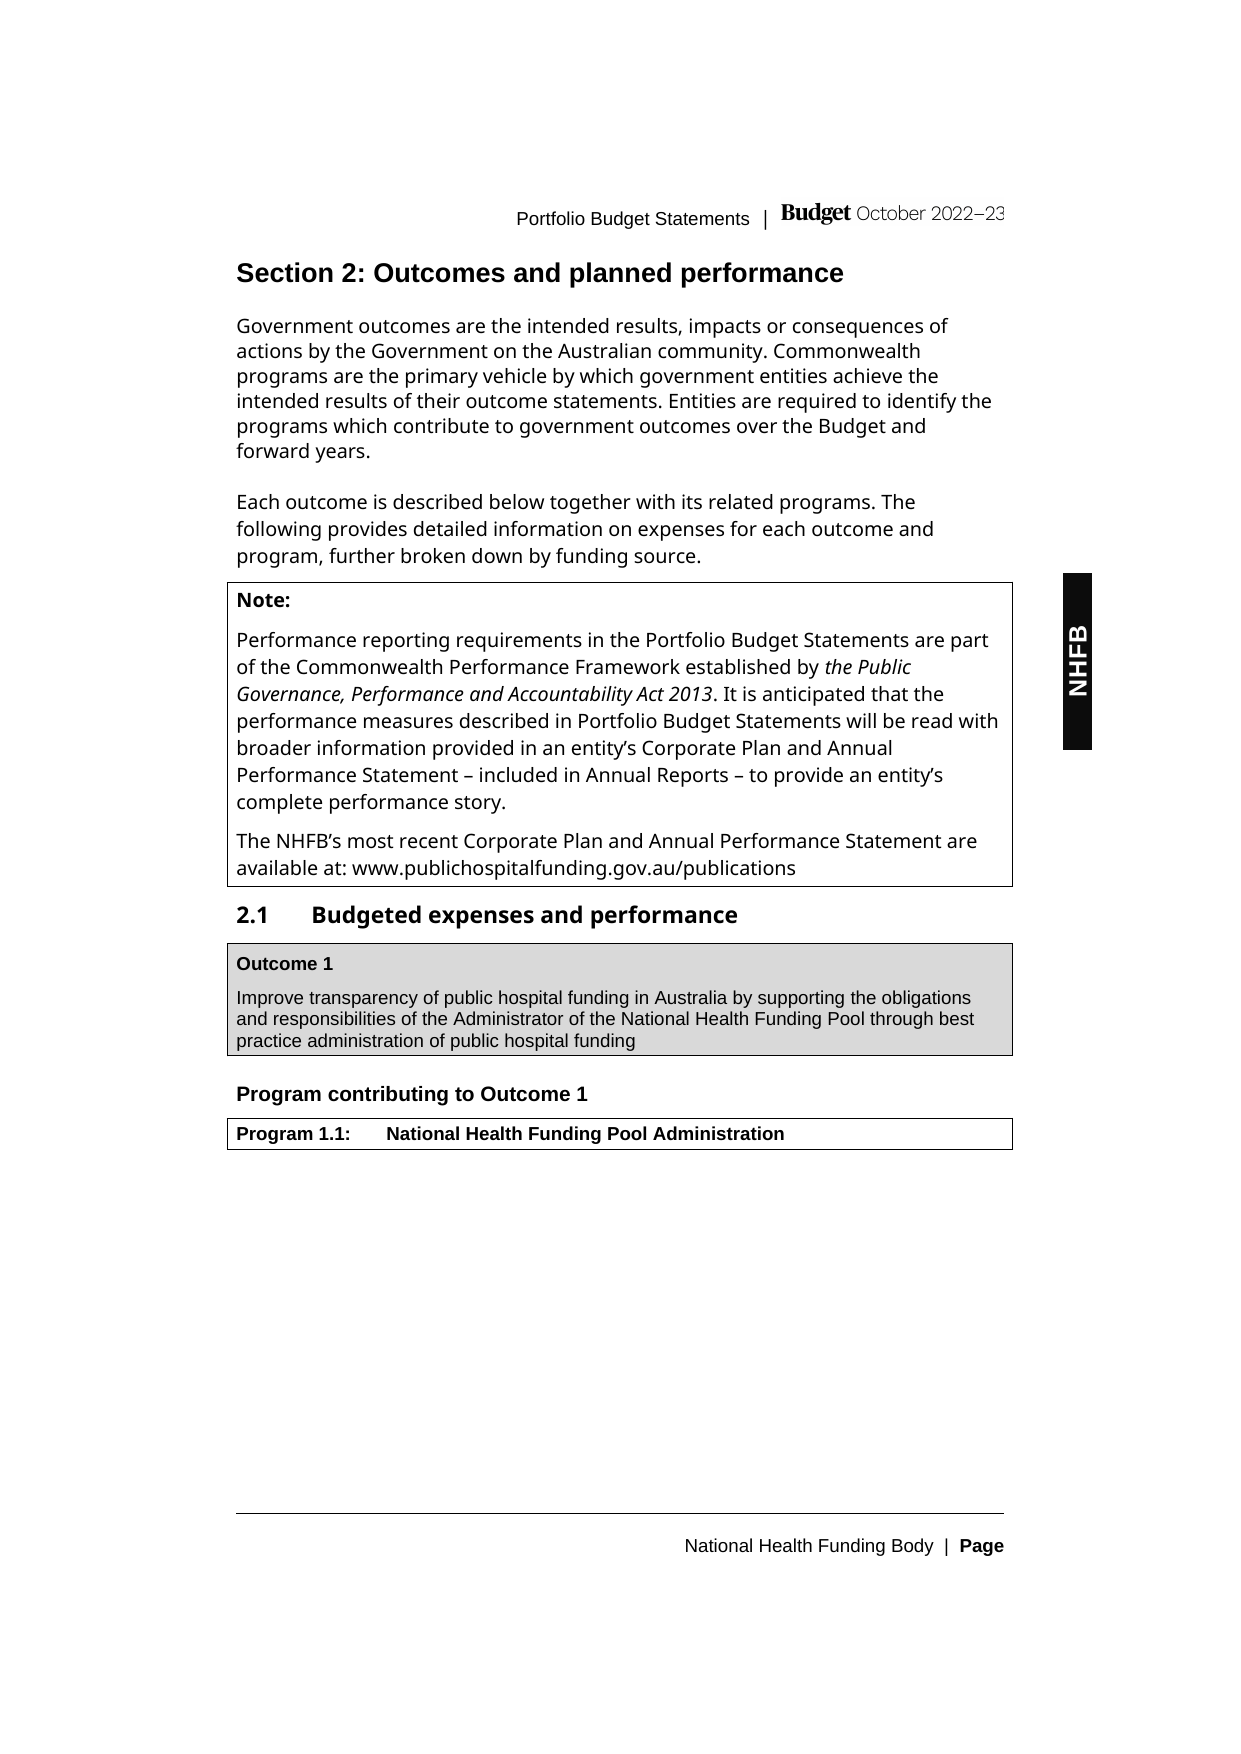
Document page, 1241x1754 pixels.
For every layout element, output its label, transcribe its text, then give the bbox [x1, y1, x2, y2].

text Outcome 1 [228, 944, 1012, 974]
text Each outcome is described below together with its related programs. The following provides detailed information on expenses for each outcome and program, further broken down by funding source. [236, 488, 1004, 569]
text Program 1.1: National Health Funding Pool Administration [228, 1119, 1012, 1149]
subtitle Program contributing to Outcome 1 [236, 1081, 1004, 1105]
subtitle 2.1 Budgeted expenses and performance [236, 899, 1004, 931]
text Improve transparency of public hospital funding in Australia by supporting the obligations and responsibilities of the Administrator of the National Health Funding Pool through best practice administration of public hospital funding [228, 977, 1012, 1055]
text Note: [228, 583, 1012, 614]
text Government outcomes are the intended results, impacts or consequences of actions by the Government on the Australian community. Commonwealth programs are the primary vehicle by which government entities achieve the intended results of their outcome statements. Entities are required to identify the programs which contribute to government outcomes over the Budget and forward years. [236, 313, 1004, 463]
subtitle Section 2: Outcomes and planned performance [236, 257, 1004, 288]
text Performance reporting requirements in the Portfolio Budget Statements are part of the Commonwealth Performance Framework established by the Public Governance, Performance and Accountability Act 2013. It is anticipated that the performance measures described in Portfolio Budget Statements will be read with broader information provided in an entity’s Corporate Plan and Annual Performance Statement – included in Annual Reports – to provide an entity’s complete performance story. [228, 621, 1012, 815]
picture [781, 197, 1004, 226]
text The NHFB’s most recent Corporate Plan and Annual Performance Statement are available at: www.publichospitalfunding.gov.au/publications [228, 822, 1012, 886]
